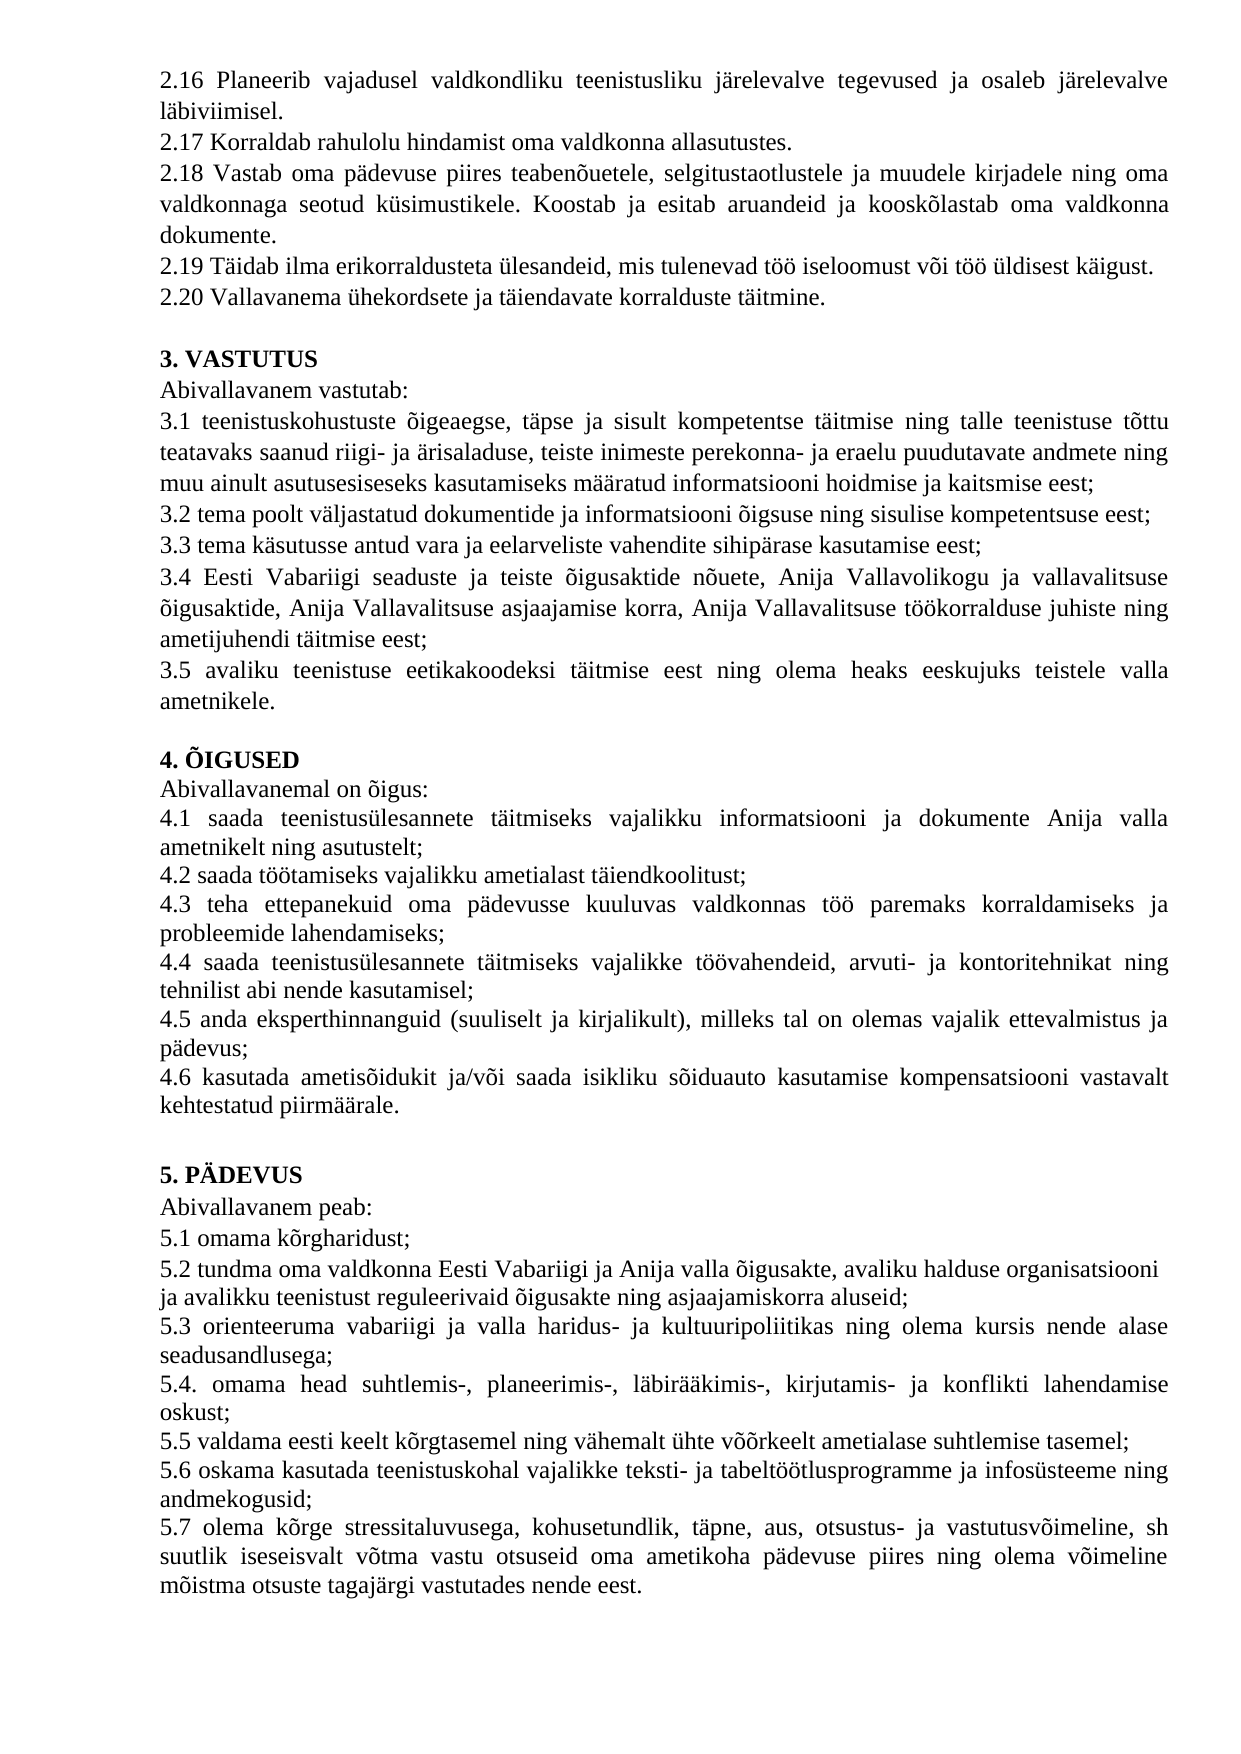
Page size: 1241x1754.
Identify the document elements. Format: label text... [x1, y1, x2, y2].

text 3.3 tema käsutusse antud vara ja eelarveliste vahendite sihipärase kasutamise eest; [159, 531, 1169, 559]
text 5.3 orienteeruma vabariigi ja valla haridus- ja kultuuripoliitikas ning olema kursis nende alase seadusandlusega; [159, 1311, 1169, 1369]
text Abivallavanemal on õigus: [159, 774, 1169, 803]
text 2.16 Planeerib vajadusel valdkondliku teenistusliku järelevalve tegevused ja osaleb järelevalve läbiviimisel. [159, 65, 1169, 125]
text 4.1 saada teenistusülesannete täitmiseks vajalikku informatsiooni ja dokumente Anija valla ametnikelt ning asutustelt; [159, 803, 1169, 861]
text 4.4 saada teenistusülesannete täitmiseks vajalikke töövahendeid, arvuti- ja kontoritehnikat ning tehnilist abi nende kasutamisel; [159, 947, 1169, 1004]
text Abivallavanem vastutab: [159, 375, 1169, 404]
text Abivallavanem peab: [159, 1192, 1169, 1220]
text 4.3 teha ettepanekuid oma pädevusse kuuluvas valdkonnas töö paremaks korraldamiseks ja probleemide lahendamiseks; [159, 889, 1169, 947]
text 2.19 Täidab ilma erikorraldusteta ülesandeid, mis tulenevad töö iseloomust või töö üldisest käigust. [159, 251, 1169, 280]
text 4.6 kasutada ametisõidukit ja/või saada isikliku sõiduauto kasutamise kompensatsiooni vastavalt kehtestatud piirmäärale. [159, 1062, 1169, 1119]
text 3.2 tema poolt väljastatud dokumentide ja informatsiooni õigsuse ning sisulise kompetentsuse eest; [159, 499, 1169, 528]
text 3.4 Eesti Vabariigi seaduste ja teiste õigusaktide nõuete, Anija Vallavolikogu ja vallavalitsuse õigusaktide, Anija Vallavalitsuse asjaajamise korra, Anija Vallavalitsuse töökorralduse juhiste ning ametijuhendi täitmise eest; [159, 562, 1169, 652]
text 4.5 anda eksperthinnanguid (suuliselt ja kirjalikult), milleks tal on olemas vajalik ettevalmistus ja pädevus; [159, 1004, 1169, 1062]
text 5. PÄDEVUS [159, 1161, 1169, 1189]
text 3. VASTUTUS [159, 344, 1169, 373]
text 5.6 oskama kasutada teenistuskohal vajalikke teksti- ja tabeltöötlusprogramme ja infosüsteeme ning andmekogusid; [159, 1455, 1169, 1512]
text 2.20 Vallavanema ühekordsete ja täiendavate korralduste täitmine. [159, 282, 1169, 311]
text 3.1 teenistuskohustuste õigeaegse, täpse ja sisult kompetentse täitmise ning talle teenistuse tõttu teatavaks saanud riigi- ja ärisaladuse, teiste inimeste perekonna- ja eraelu puudutavate andmete ning muu ainult asutusesiseseks kasutamiseks määratud informatsiooni hoidmise ja kaitsmise eest; [159, 406, 1169, 497]
text 2.17 Korraldab rahulolu hindamist oma valdkonna allasutustes. [159, 127, 1169, 156]
text 4.2 saada töötamiseks vajalikku ametialast täiendkoolitust; [159, 861, 1169, 889]
text 4. ÕIGUSED [159, 746, 1169, 774]
text 5.1 omama kõrgharidust; [159, 1223, 1169, 1251]
text 5.4. omama head suhtlemis-, planeerimis-, läbirääkimis-, kirjutamis- ja konflikti lahendamise oskust; [159, 1369, 1169, 1426]
text 5.7 olema kõrge stressitaluvusega, kohusetundlik, täpne, aus, otsustus- ja vastutusvõimeline, sh suutlik iseseisvalt võtma vastu otsuseid oma ametikoha pädevuse piires ning olema võimeline mõistma otsuste tagajärgi vastutades nende eest. [159, 1512, 1169, 1599]
text 5.5 valdama eesti keelt kõrgtasemel ning vähemalt ühte võõrkeelt ametialase suhtlemise tasemel; [159, 1426, 1169, 1455]
text 5.2 tundma oma valdkonna Eesti Vabariigi ja Anija valla õigusakte, avaliku halduse organisatsiooni ja avalikku teenistust reguleerivaid õigusakte ning asjaajamiskorra aluseid; [159, 1254, 1169, 1311]
text 3.5 avaliku teenistuse eetikakoodeksi täitmise eest ning olema heaks eeskujuks teistele valla ametnikele. [159, 655, 1169, 714]
text 2.18 Vastab oma pädevuse piires teabenõuetele, selgitustaotlustele ja muudele kirjadele ning oma valdkonnaga seotud küsimustikele. Koostab ja esitab aruandeid ja kooskõlastab oma valdkonna dokumente. [159, 158, 1169, 249]
